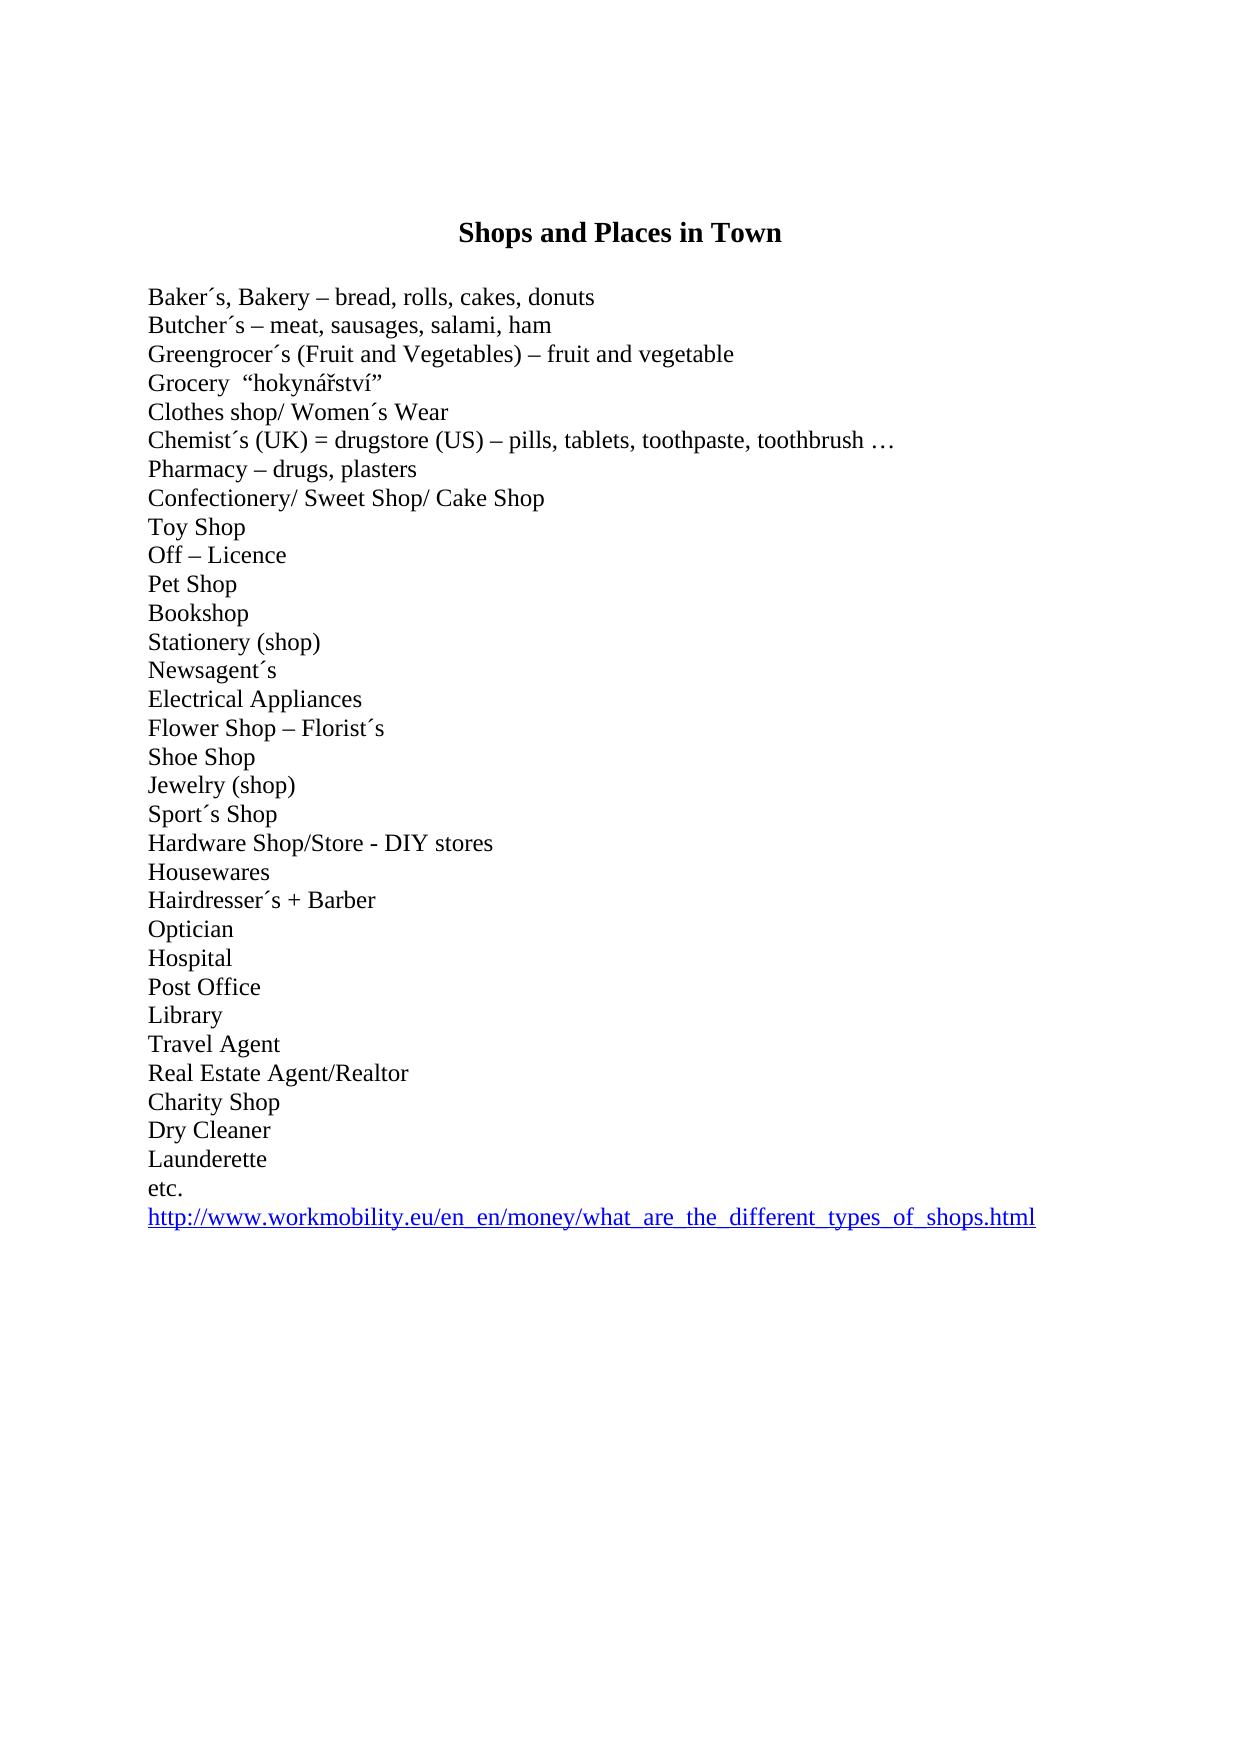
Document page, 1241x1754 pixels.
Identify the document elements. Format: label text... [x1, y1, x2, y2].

text Shoe Shop [148, 742, 1093, 771]
text http://www.workmobility.eu/en_en/money/what_are_the_different_types_of_shops.html [148, 1202, 1093, 1231]
text Travel Agent [148, 1029, 1093, 1058]
text Confectionery/ Sweet Shop/ Cake Shop [148, 483, 1093, 512]
text Chemist´s (UK) = drugstore (US) – pills, tablets, toothpaste, toothbrush … [148, 426, 1093, 454]
text Butcher´s – meat, sausages, salami, ham [148, 311, 1093, 339]
text Newsagent´s [148, 656, 1093, 684]
text Shops and Places in Town [148, 215, 1093, 248]
text Launderette [148, 1144, 1093, 1173]
text Flower Shop – Florist´s [148, 713, 1093, 742]
text Jewelry (shop) [148, 771, 1093, 799]
text Off – Licence [148, 541, 1093, 569]
text Optician [148, 914, 1093, 943]
text etc. [148, 1173, 1093, 1202]
text Dry Cleaner [148, 1116, 1093, 1144]
text Hairdresser´s + Barber [148, 886, 1093, 914]
text Bookshop [148, 598, 1093, 627]
text Sport´s Shop [148, 799, 1093, 828]
text Electrical Appliances [148, 684, 1093, 713]
text Hardware Shop/Store - DIY stores [148, 828, 1093, 857]
text Hospital [148, 943, 1093, 972]
text Real Estate Agent/Realtor [148, 1058, 1093, 1087]
text Stationery (shop) [148, 627, 1093, 656]
text Grocery “hokynářství” [148, 368, 1093, 397]
text Clothes shop/ Women´s Wear [148, 397, 1093, 426]
text Post Office [148, 972, 1093, 1001]
text Library [148, 1001, 1093, 1029]
text Charity Shop [148, 1087, 1093, 1116]
text Greengrocer´s (Fruit and Vegetables) – fruit and vegetable [148, 339, 1093, 368]
text Pharmacy – drugs, plasters [148, 454, 1093, 483]
text Baker´s, Bakery – bread, rolls, cakes, donuts [148, 282, 1093, 311]
text Toy Shop [148, 512, 1093, 541]
text Pet Shop [148, 569, 1093, 598]
text Housewares [148, 857, 1093, 886]
